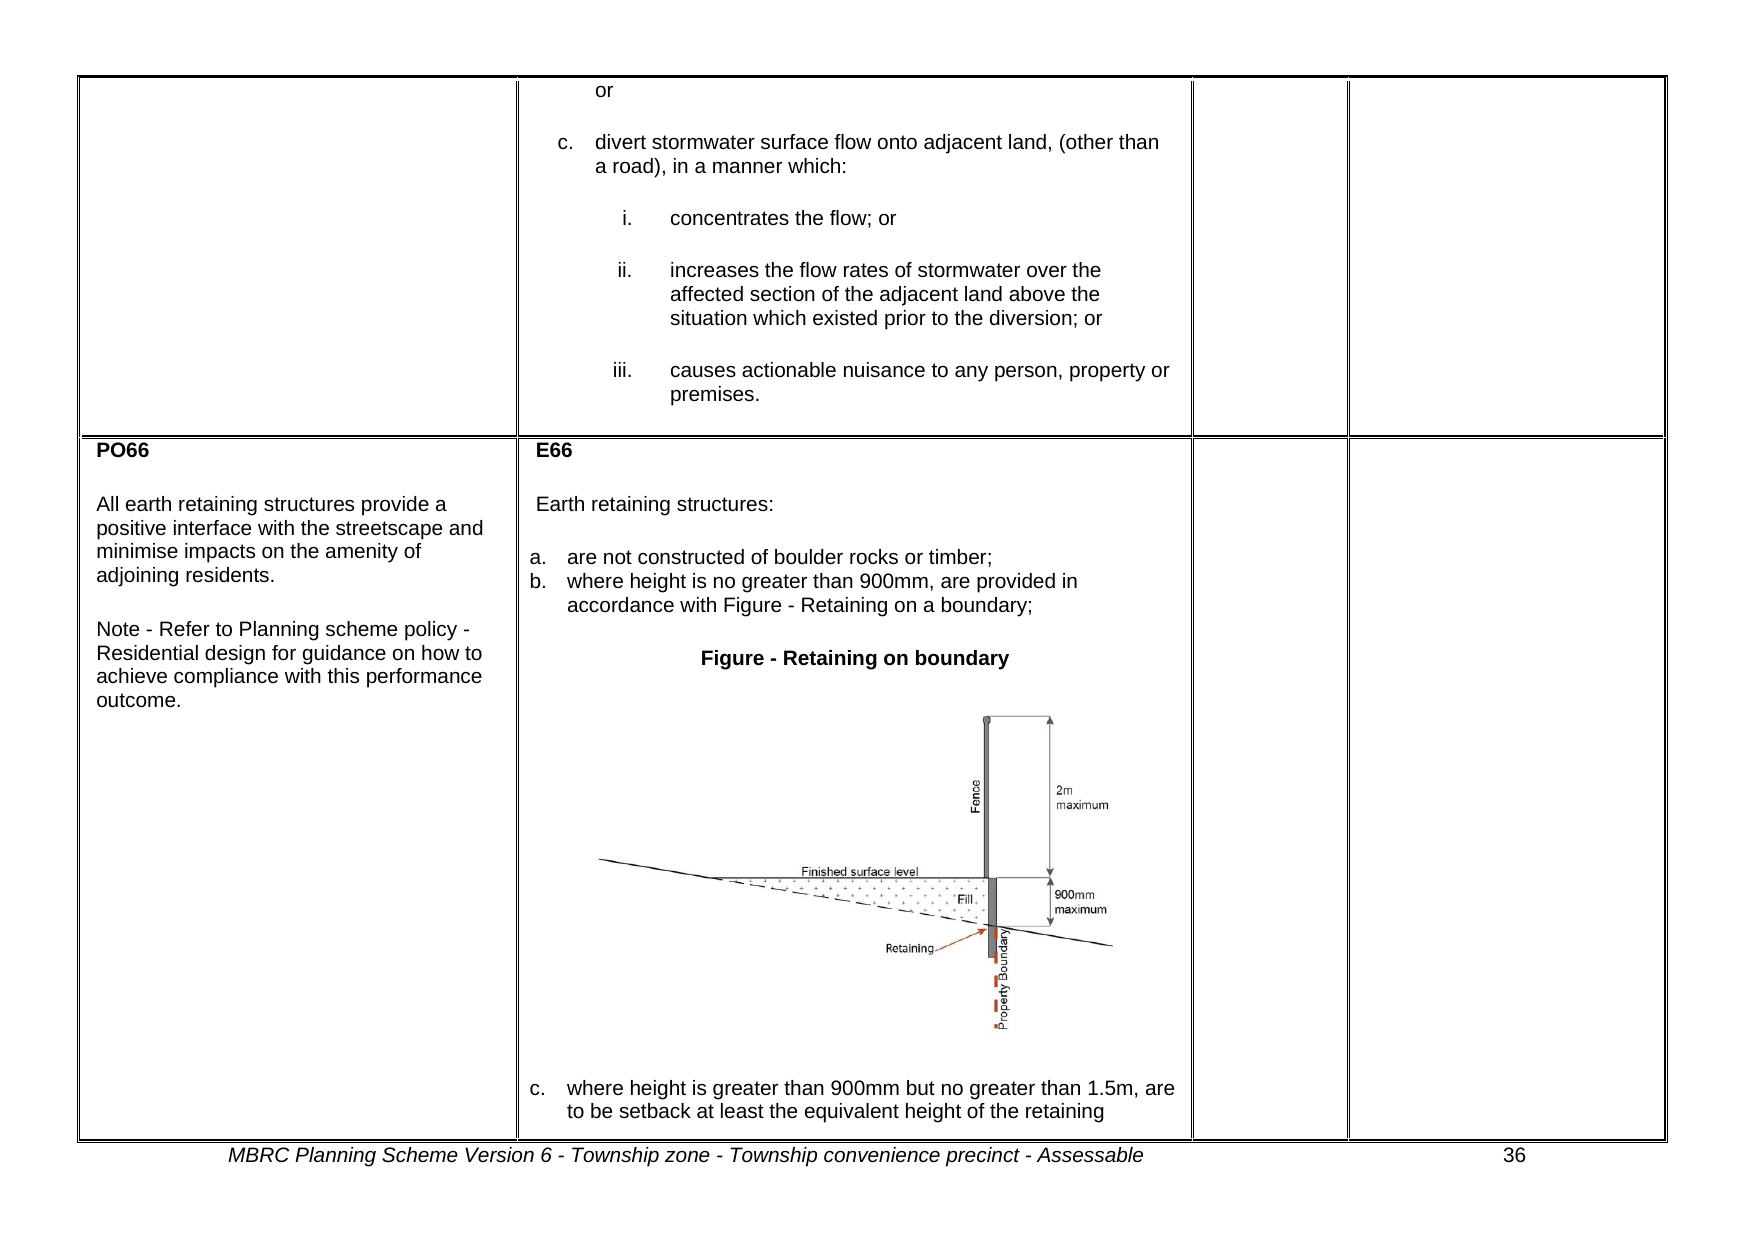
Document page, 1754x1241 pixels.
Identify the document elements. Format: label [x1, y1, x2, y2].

table_cell [1349, 435, 1665, 1139]
table_cell [518, 439, 1193, 1139]
table_cell [80, 78, 518, 435]
table_cell [518, 78, 1193, 435]
picture [583, 698, 1127, 1047]
table_cell [1193, 439, 1348, 1139]
table_cell [1193, 78, 1348, 435]
table_cell [1349, 78, 1664, 435]
table_cell [80, 435, 518, 1139]
